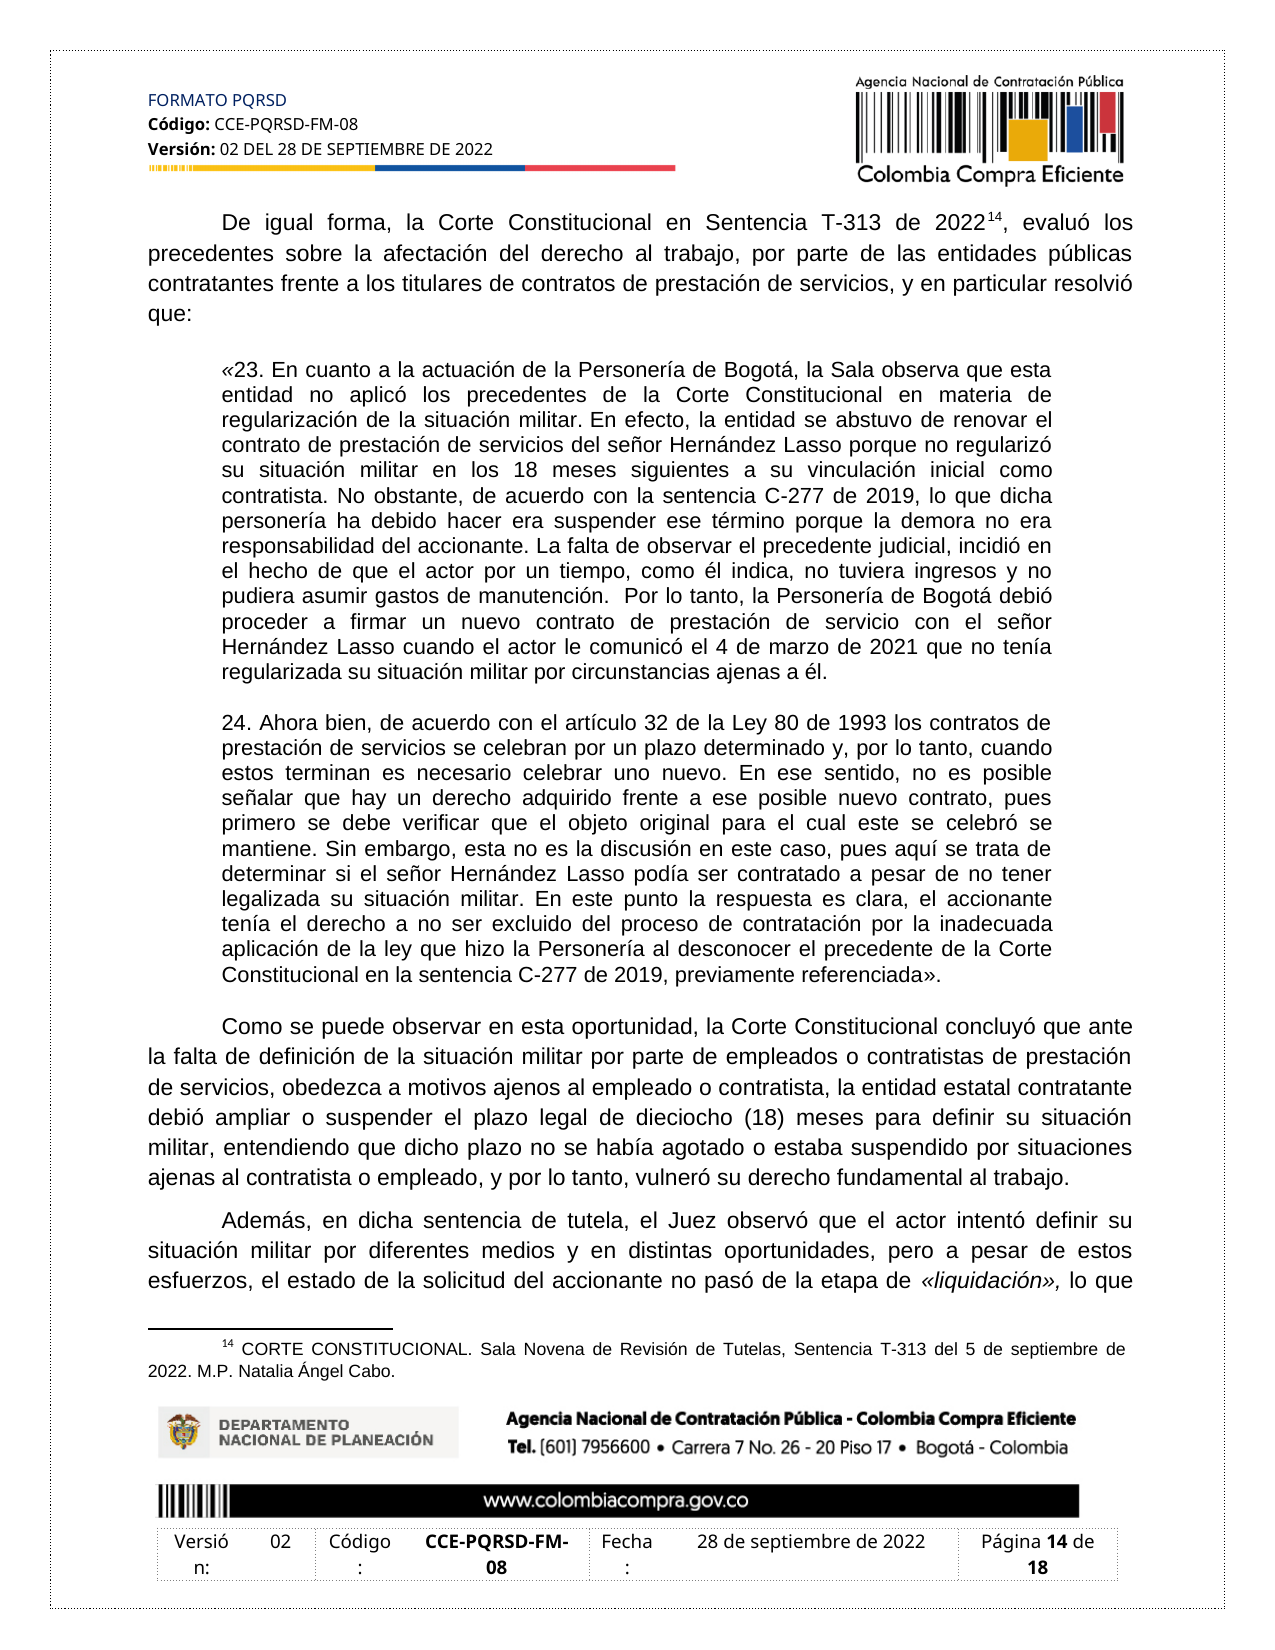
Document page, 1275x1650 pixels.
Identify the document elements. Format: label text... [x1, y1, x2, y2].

picture [147, 160, 679, 174]
text 24. Ahora bien, de acuerdo con el artículo 32 de la Ley 80 de 1993 los contratos de prestación de servicios se celebran por un plazo determinado y, por lo tanto, cuando estos terminan es necesario celebrar uno nuevo. En ese sentido, no es posible señalar que hay un derecho adquirido frente a ese posible nuevo contrato, pues primero se debe verificar que el objeto original para el cual este se celebró se mantiene. Sin embargo, esta no es la discusión en este caso, pues aquí se trata de determinar si el señor Hernández Lasso podía ser contratado a pesar de no tener legalizada su situación militar. En este punto la respuesta es clara, el accionante tenía el derecho a no ser excluido del proceso de contratación por la inadecuada aplicación de la ley que hizo la Personería al desconocer el precedente de la Corte Constitucional en la sentencia C-277 de 2019, previamente referenciada». [221, 709, 1053, 987]
text Como se puede observar en esta oportunidad, la Corte Constitucional concluyó que ante la falta de definición de la situación militar por parte de empleados o contratistas de prestación de servicios, obedezca a motivos ajenos al empleado o contratista, la entidad estatal contratante debió ampliar o suspender el plazo legal de dieciocho (18) meses para definir su situación militar, entendiendo que dicho plazo no se había agotado o estaba suspendido por situaciones ajenas al contratista o empleado, y por lo tanto, vulneró su derecho fundamental al trabajo. [148, 1013, 1133, 1190]
picture [855, 75, 1128, 187]
text De igual forma, la Corte Constitucional en Sentencia T-313 de 2022, evaluó los precedentes sobre la afectación del derecho al trabajo, por parte de las entidades públicas contratantes frente a los titulares de contratos de prestación de servicios, y en particular resolvió que: [148, 209, 1133, 326]
picture [147, 1381, 1090, 1528]
text «23. En cuanto a la actuación de la Personería de Bogotá, la Sala observa que esta entidad no aplicó los precedentes de la Corte Constitucional en materia de regularización de la situación militar. En efecto, la entidad se abstuvo de renovar el contrato de prestación de servicios del señor Hernández Lasso porque no regularizó su situación militar en los 18 meses siguientes a su vinculación inicial como contratista. No obstante, de acuerdo con la sentencia C-277 de 2019, lo que dicha personería ha debido hacer era suspender ese término porque la demora no era responsabilidad del accionante. La falta de observar el precedente judicial, incidió en el hecho de que el actor por un tiempo, como él indica, no tuviera ingresos y no pudiera asumir gastos de manutención. Por lo tanto, la Personería de Bogotá debió proceder a firmar un nuevo contrato de prestación de servicio con el señor Hernández Lasso cuando el actor le comunicó el 4 de marzo de 2021 que no tenía regularizada su situación militar por circunstancias ajenas a él. [221, 356, 1053, 684]
